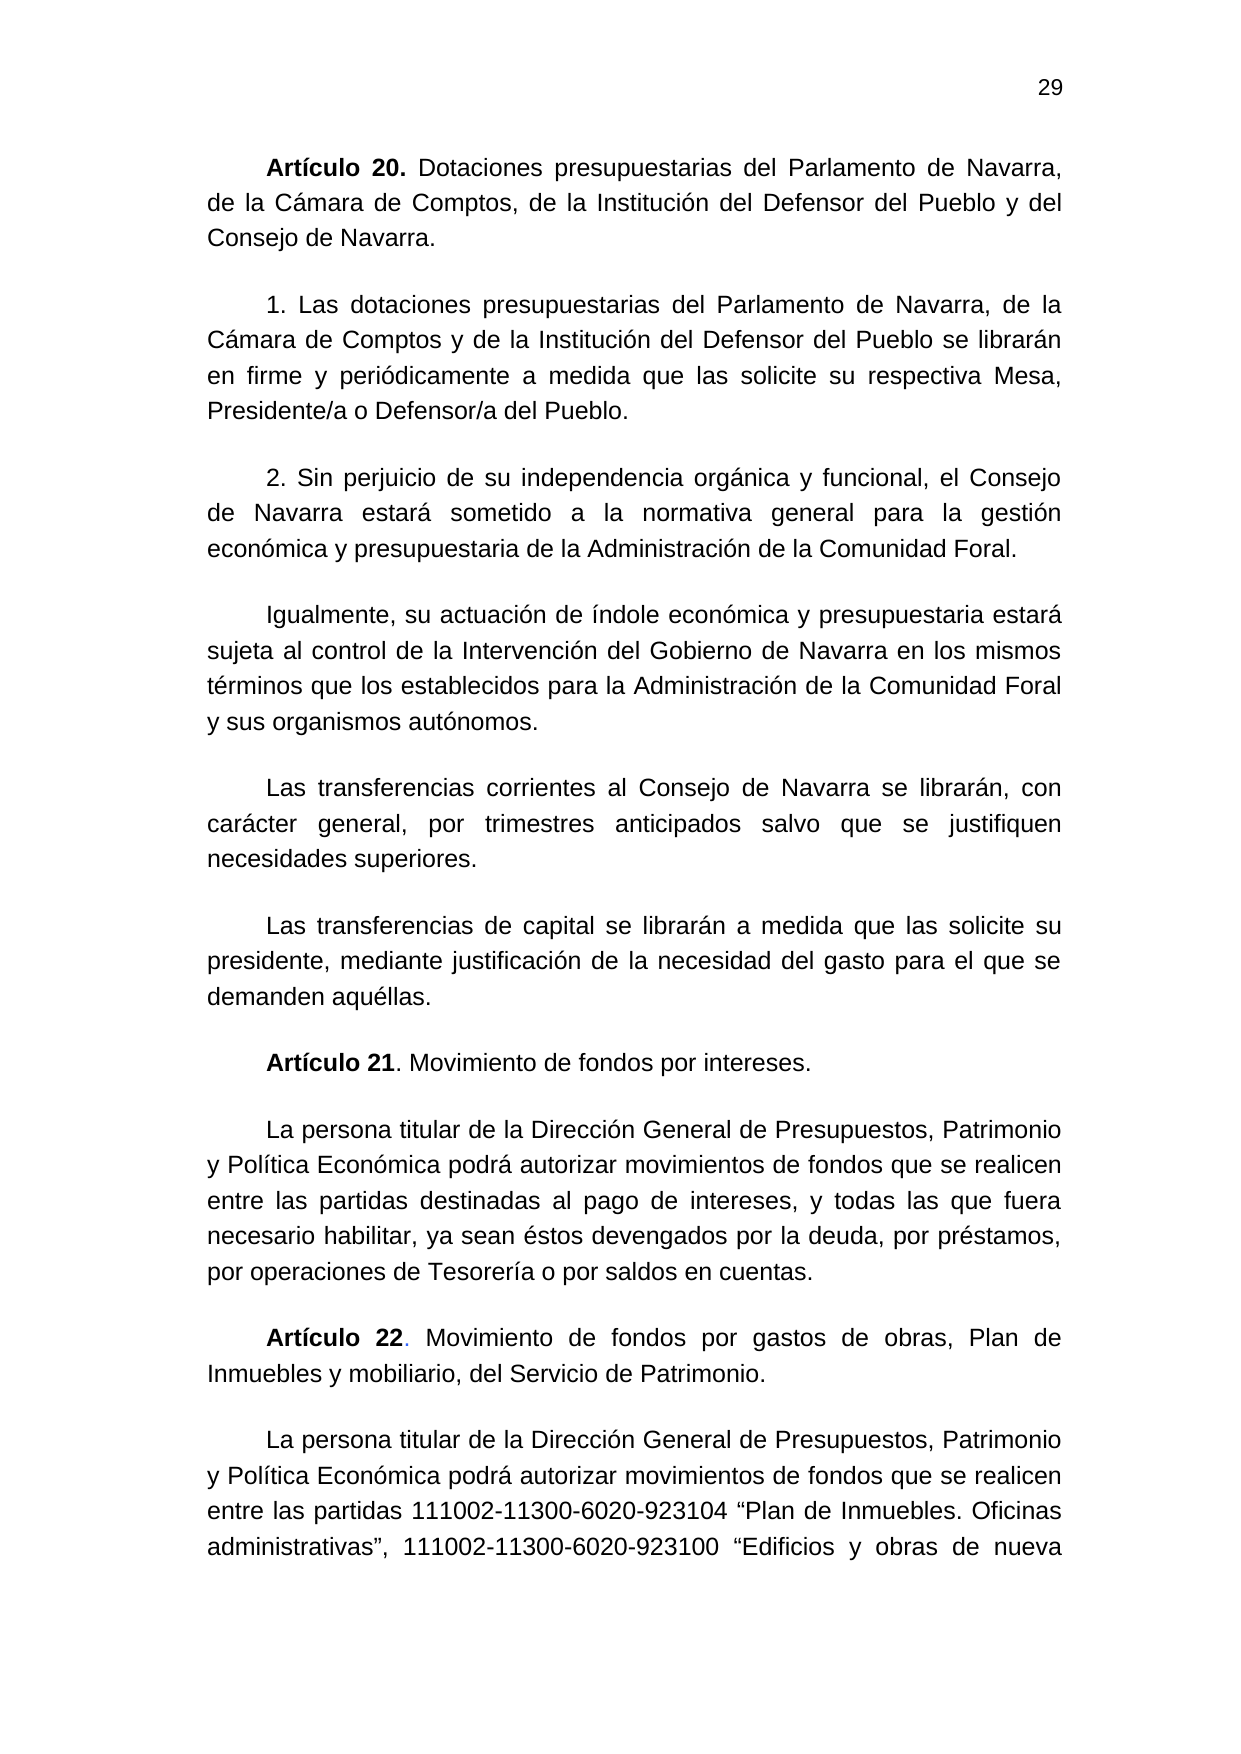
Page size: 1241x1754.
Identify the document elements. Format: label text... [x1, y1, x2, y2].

text Las transferencias de capital se librarán a medida que las solicite su presidente, mediante justificación de la necesidad del gasto para el que se demanden aquéllas. [207, 906, 1063, 1012]
text Artículo 22. Movimiento de fondos por gastos de obras, Plan de Inmuebles y mobiliario, del Servicio de Patrimonio. [207, 1318, 1063, 1389]
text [207, 1421, 1063, 1562]
text 2. Sin perjuicio de su independencia orgánica y funcional, el Consejo de Navarra estará sometido a la normativa general para la gestión económica y presupuestaria de la Administración de la Comunidad Foral. [207, 458, 1063, 564]
text La persona titular de la Dirección General de Presupuestos, Patrimonio y Política Económica podrá autorizar movimientos de fondos que se realicen entre las partidas destinadas al pago de intereses, y todas las que fuera necesario habilitar, ya sean éstos devengados por la deuda, por préstamos, por operaciones de Tesorería o por saldos en cuentas. [207, 1110, 1063, 1287]
text Igualmente, su actuación de índole económica y presupuestaria estará sujeta al control de la Intervención del Gobierno de Navarra en los mismos términos que los establecidos para la Administración de la Comunidad Foral y sus organismos autónomos. [207, 596, 1063, 737]
text Artículo 21. Movimiento de fondos por intereses. [207, 1043, 1063, 1079]
text Artículo 20. Dotaciones presupuestarias del Parlamento de Navarra, de la Cámara de Comptos, de la Institución del Defensor del Pueblo y del Consejo de Navarra. [207, 148, 1063, 254]
text 1. Las dotaciones presupuestarias del Parlamento de Navarra, de la Cámara de Comptos y de la Institución del Defensor del Pueblo se librarán en firme y periódicamente a medida que las solicite su respectiva Mesa, Presidente/a o Defensor/a del Pueblo. [207, 285, 1063, 427]
text Las transferencias corrientes al Consejo de Navarra se librarán, con carácter general, por trimestres anticipados salvo que se justifiquen necesidades superiores. [207, 768, 1063, 875]
